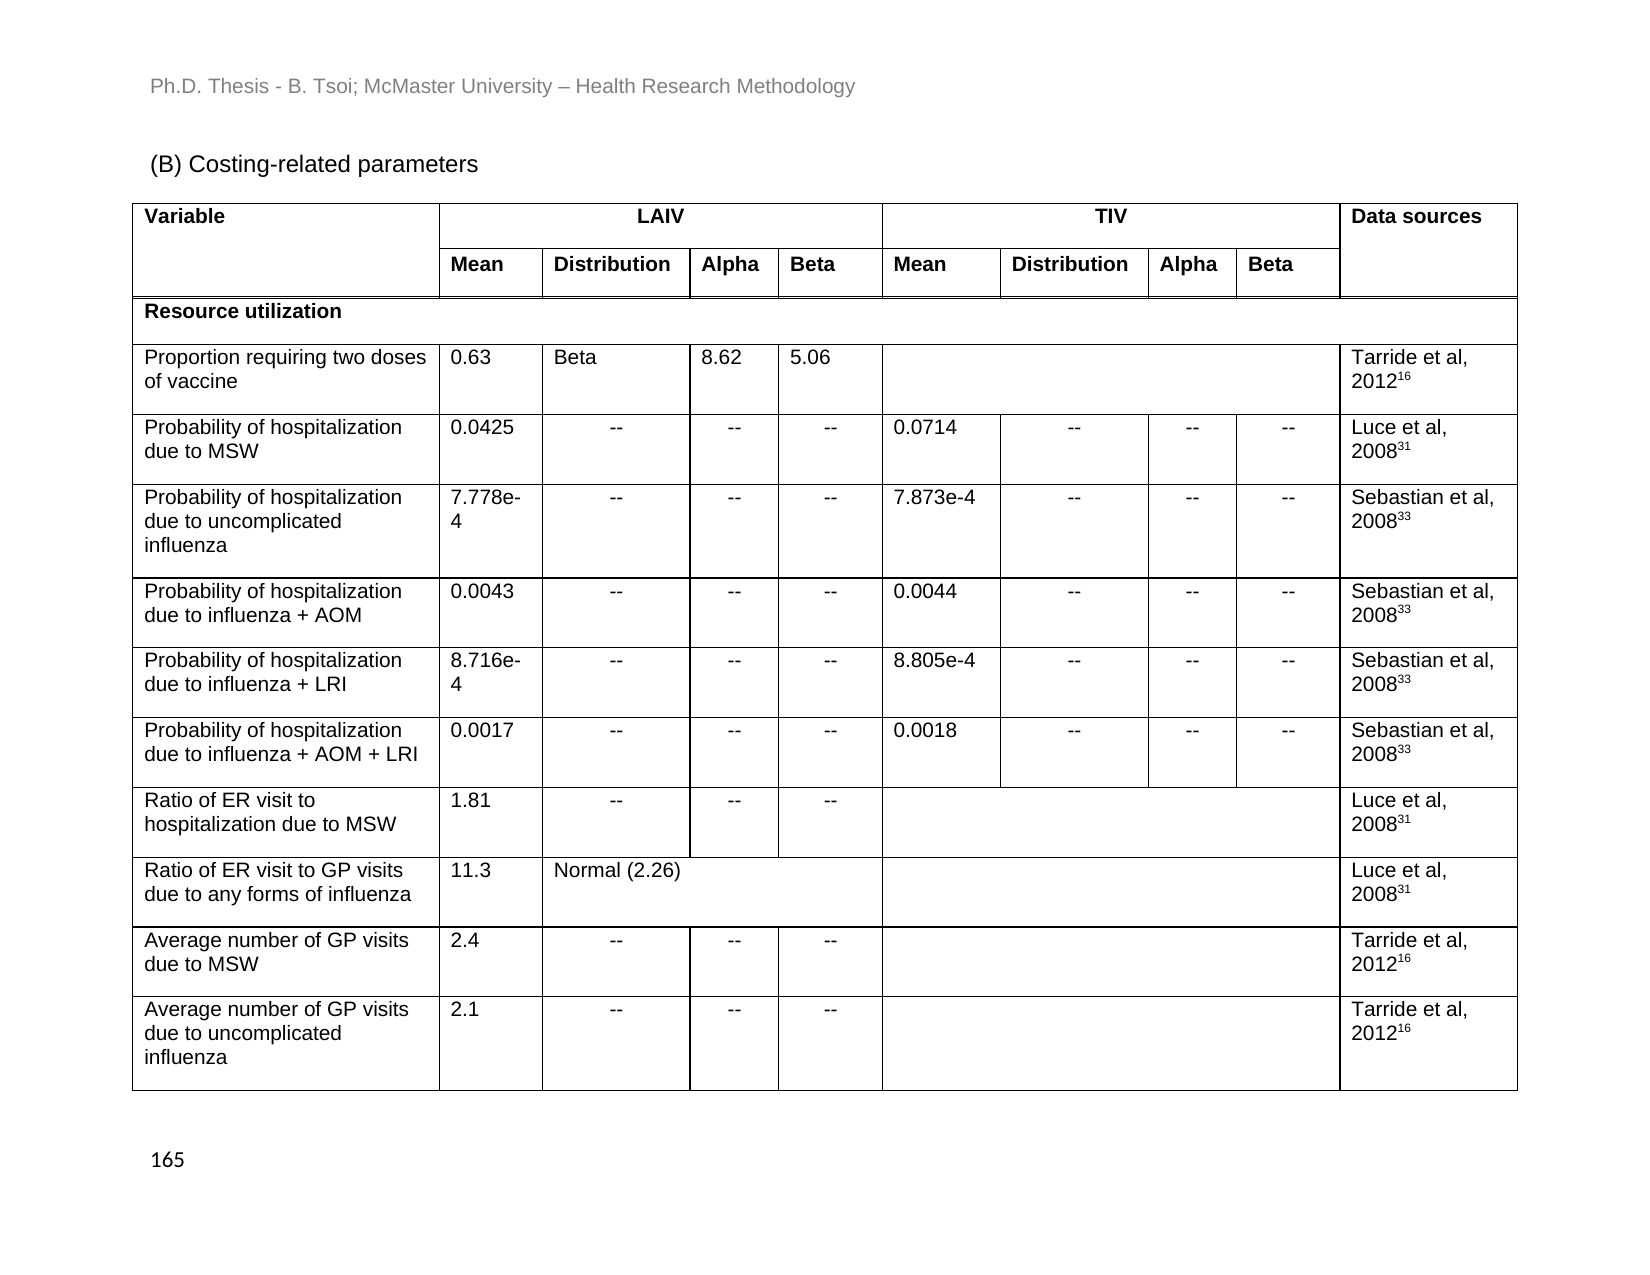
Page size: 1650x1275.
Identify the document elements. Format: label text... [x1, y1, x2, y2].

table_cell -- [779, 485, 882, 577]
table_cell Ratio of ER visit to hospitalization due to MSW [133, 788, 439, 857]
table_cell Resource utilization [133, 299, 1517, 344]
table_cell 0.0018 [883, 718, 1000, 787]
table_header Data sources [1341, 204, 1517, 296]
table_cell Beta [543, 345, 689, 414]
table_cell 8.805e-4 [883, 648, 1000, 717]
table_cell -- [691, 928, 778, 996]
table_cell -- [691, 648, 778, 717]
table_cell Mean [883, 249, 1000, 296]
table_cell 11.3 [440, 858, 542, 926]
table_cell 2.1 [440, 997, 542, 1090]
table_cell Ratio of ER visit to GP visits due to any forms of influenza [133, 858, 439, 926]
table_cell -- [543, 579, 689, 647]
table_cell Probability of hospitalization due to influenza + LRI [133, 648, 439, 717]
table_cell Probability of hospitalization due to influenza + AOM + LRI [133, 718, 439, 787]
table_cell -- [1237, 485, 1339, 577]
table_cell -- [543, 788, 689, 857]
table_cell -- [779, 718, 882, 787]
table_cell Normal (2.26) [543, 858, 882, 926]
table_cell Distribution [543, 249, 689, 296]
table_cell -- [779, 997, 882, 1090]
table_cell Probability of hospitalization due to influenza + AOM [133, 579, 439, 647]
table_cell 0.63 [440, 345, 542, 414]
table_cell Average number of GP visits due to uncomplicated influenza [133, 997, 439, 1090]
table_cell Luce et al, 200831 [1341, 788, 1517, 857]
table_cell -- [1237, 718, 1339, 787]
table_cell -- [691, 997, 778, 1090]
table_cell -- [1001, 485, 1148, 577]
table_cell [883, 345, 1339, 414]
table_cell 0.0425 [440, 415, 542, 484]
table_cell -- [1001, 415, 1148, 484]
table_cell -- [1237, 415, 1339, 484]
table_cell Sebastian et al, 200833 [1341, 718, 1517, 787]
table_cell Probability of hospitalization due to uncomplicated influenza [133, 485, 439, 577]
table_cell Sebastian et al, 200833 [1341, 485, 1517, 577]
table_cell -- [1237, 648, 1339, 717]
table_cell -- [1149, 415, 1236, 484]
table_cell Mean [440, 249, 542, 296]
table_cell Beta [779, 249, 882, 296]
table_cell -- [779, 928, 882, 996]
table_cell [883, 997, 1339, 1090]
table_cell -- [543, 718, 689, 787]
table_cell Probability of hospitalization due to MSW [133, 415, 439, 484]
table_cell 7.873e-4 [883, 485, 1000, 577]
table_header TIV [883, 204, 1339, 248]
table_cell -- [1149, 718, 1236, 787]
table_cell 0.0714 [883, 415, 1000, 484]
table_cell -- [691, 415, 778, 484]
table_cell -- [779, 415, 882, 484]
table_cell Tarride et al, 201216 [1341, 345, 1517, 414]
table_cell -- [691, 579, 778, 647]
table_cell 8.62 [691, 345, 778, 414]
table_cell -- [691, 788, 778, 857]
table_cell Luce et al, 200831 [1341, 858, 1517, 926]
table_cell -- [543, 928, 689, 996]
table_cell 0.0017 [440, 718, 542, 787]
table_cell Distribution [1001, 249, 1148, 296]
table_cell -- [1001, 579, 1148, 647]
table_cell -- [543, 415, 689, 484]
table_cell 0.0044 [883, 579, 1000, 647]
table_cell -- [1237, 579, 1339, 647]
table_cell Alpha [1149, 249, 1236, 296]
table_cell 1.81 [440, 788, 542, 857]
table_cell -- [779, 579, 882, 647]
table_cell -- [691, 485, 778, 577]
text (B) Costing-related parameters [150, 150, 1500, 178]
table_cell -- [779, 648, 882, 717]
table_cell 8.716e-4 [440, 648, 542, 717]
table_cell Sebastian et al, 200833 [1341, 579, 1517, 647]
table_cell [883, 858, 1339, 926]
table_cell -- [691, 718, 778, 787]
table_cell -- [543, 485, 689, 577]
table_cell 0.0043 [440, 579, 542, 647]
table_cell -- [1149, 579, 1236, 647]
table_cell Tarride et al, 201216 [1341, 928, 1517, 996]
table_cell -- [779, 788, 882, 857]
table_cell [1341, 997, 1517, 1090]
table_cell -- [1001, 648, 1148, 717]
table_cell -- [1001, 718, 1148, 787]
table_cell Sebastian et al, 200833 [1341, 648, 1517, 717]
table_cell Average number of GP visits due to MSW [133, 928, 439, 996]
table_cell -- [543, 648, 689, 717]
table_cell -- [543, 997, 689, 1090]
table_cell -- [1149, 485, 1236, 577]
table_cell -- [1149, 648, 1236, 717]
table_header Variable [133, 204, 439, 296]
table_cell [883, 928, 1339, 996]
table_cell Proportion requiring two doses of vaccine [133, 345, 439, 414]
table_header LAIV [440, 204, 882, 248]
table_cell Luce et al, 200831 [1341, 415, 1517, 484]
table_cell Alpha [691, 249, 778, 296]
table_cell 7.778e-4 [440, 485, 542, 577]
table_cell Beta [1237, 249, 1339, 296]
table_cell [883, 788, 1339, 857]
table_cell 5.06 [779, 345, 882, 414]
table_cell 2.4 [440, 928, 542, 996]
